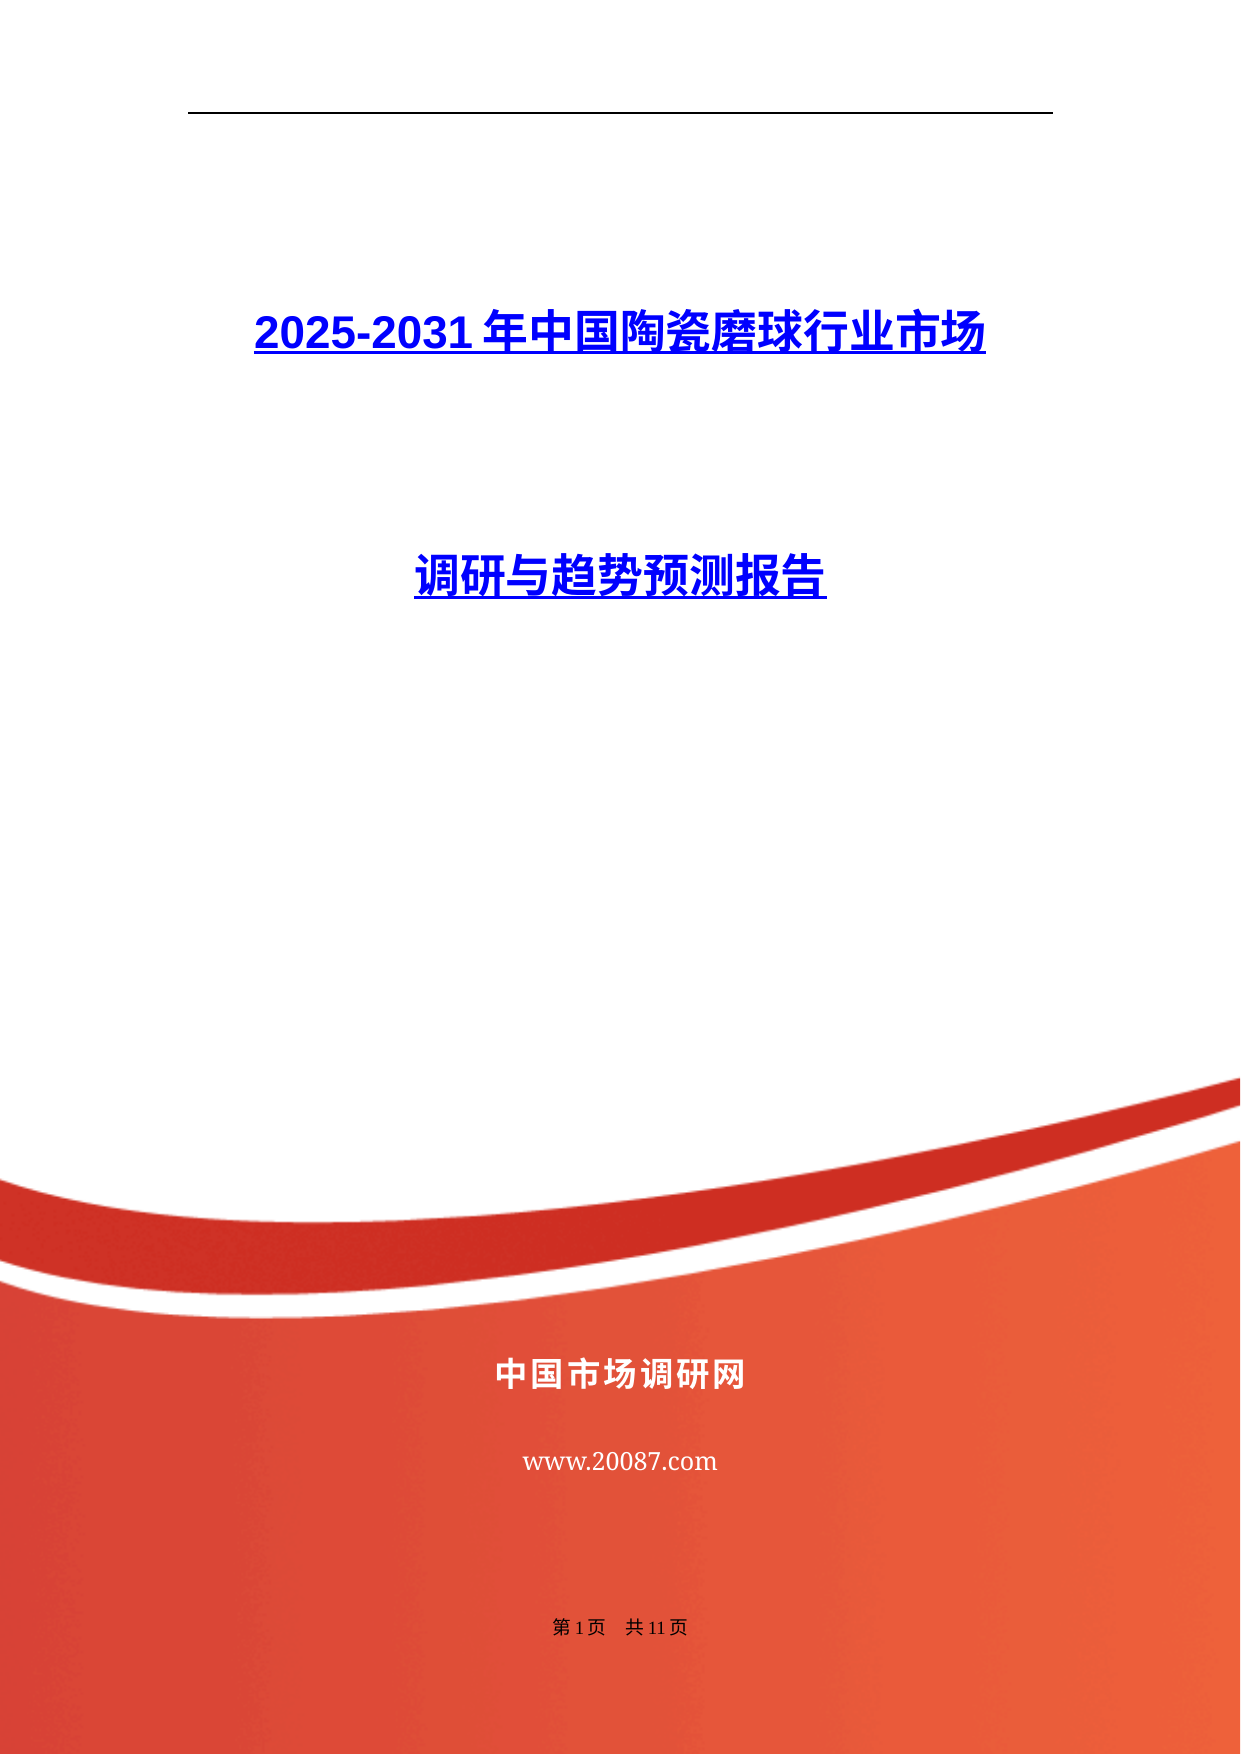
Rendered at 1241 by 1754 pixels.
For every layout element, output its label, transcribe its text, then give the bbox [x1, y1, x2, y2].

text www.20087.com [187, 1428, 1053, 1493]
table_header 2025-2031年中国陶瓷磨球行业市场调研与趋势预测报告 [188, 207, 1053, 773]
subtitle 中国市场调研网 [187, 1339, 1053, 1404]
picture [0, 1006, 1241, 1754]
